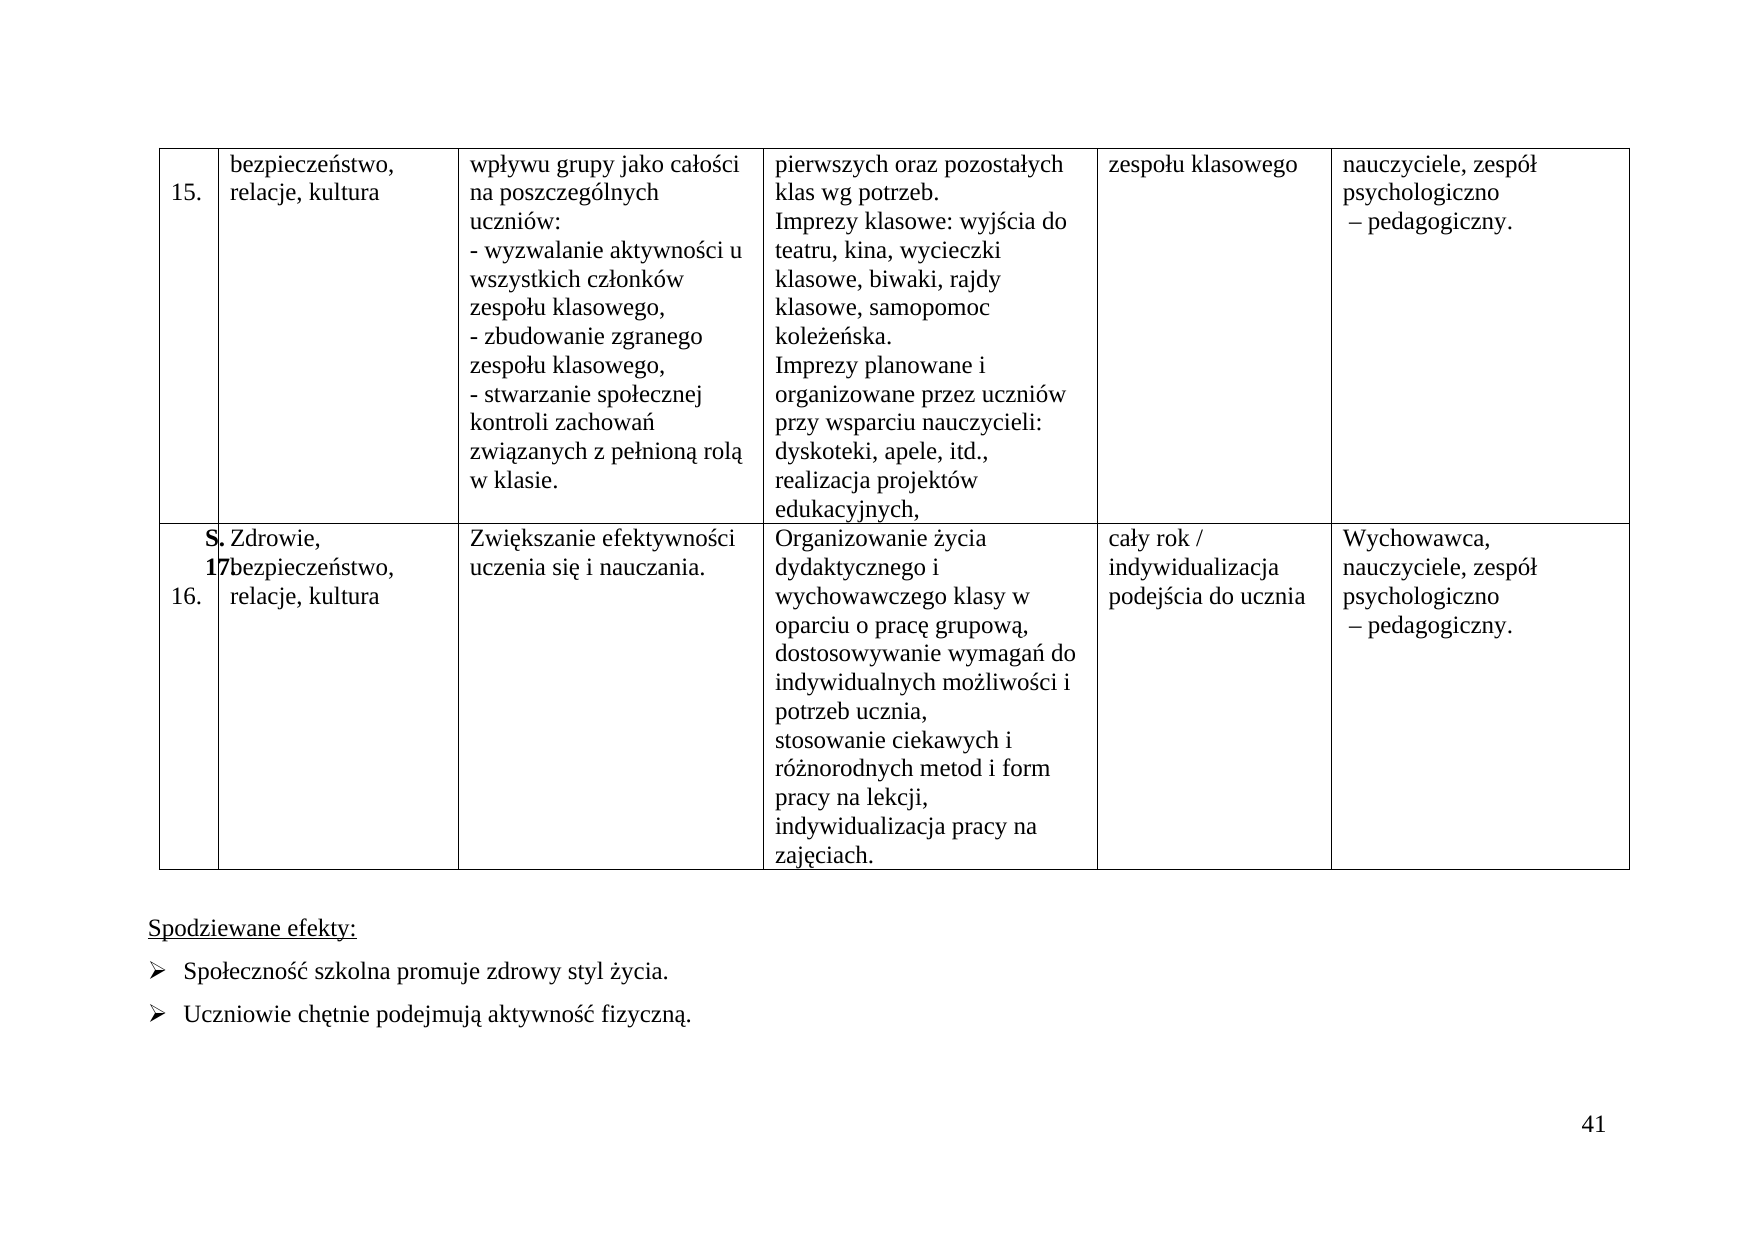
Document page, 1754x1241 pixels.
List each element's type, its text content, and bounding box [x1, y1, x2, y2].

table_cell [219, 149, 458, 522]
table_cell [1098, 149, 1331, 522]
list Spodziewane efekty: [148, 913, 1606, 941]
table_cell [1332, 149, 1629, 522]
table_cell Zwiększanie efektywności uczenia się i nauczania. [459, 524, 763, 868]
table_cell 17. 16. [160, 524, 218, 868]
table_cell Zdrowie, bezpieczeństwo, relacje, kultura [219, 524, 458, 868]
table_cell 15. [160, 149, 218, 522]
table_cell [764, 149, 1097, 522]
table_cell cały rok / indywidualizacja podejścia do ucznia [1098, 524, 1331, 868]
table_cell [459, 149, 763, 522]
list Uczniowie chętnie podejmują aktywność fizyczną. [148, 999, 1606, 1028]
list Społeczność szkolna promuje zdrowy styl życia. [148, 956, 1606, 984]
table_cell Wychowawca, nauczyciele, zespół psychologiczno – pedagogiczny. [1332, 524, 1629, 868]
table_cell Organizowanie życia dydaktycznego i wychowawczego klasy w oparciu o pracę grupową, dostosowywanie wymagań do indywidualnych możliwości i potrzeb ucznia, stosowanie ciekawych i różnorodnych metod i form pracy na lekcji, indywidualizacja pracy na zajęciach. [764, 524, 1097, 868]
